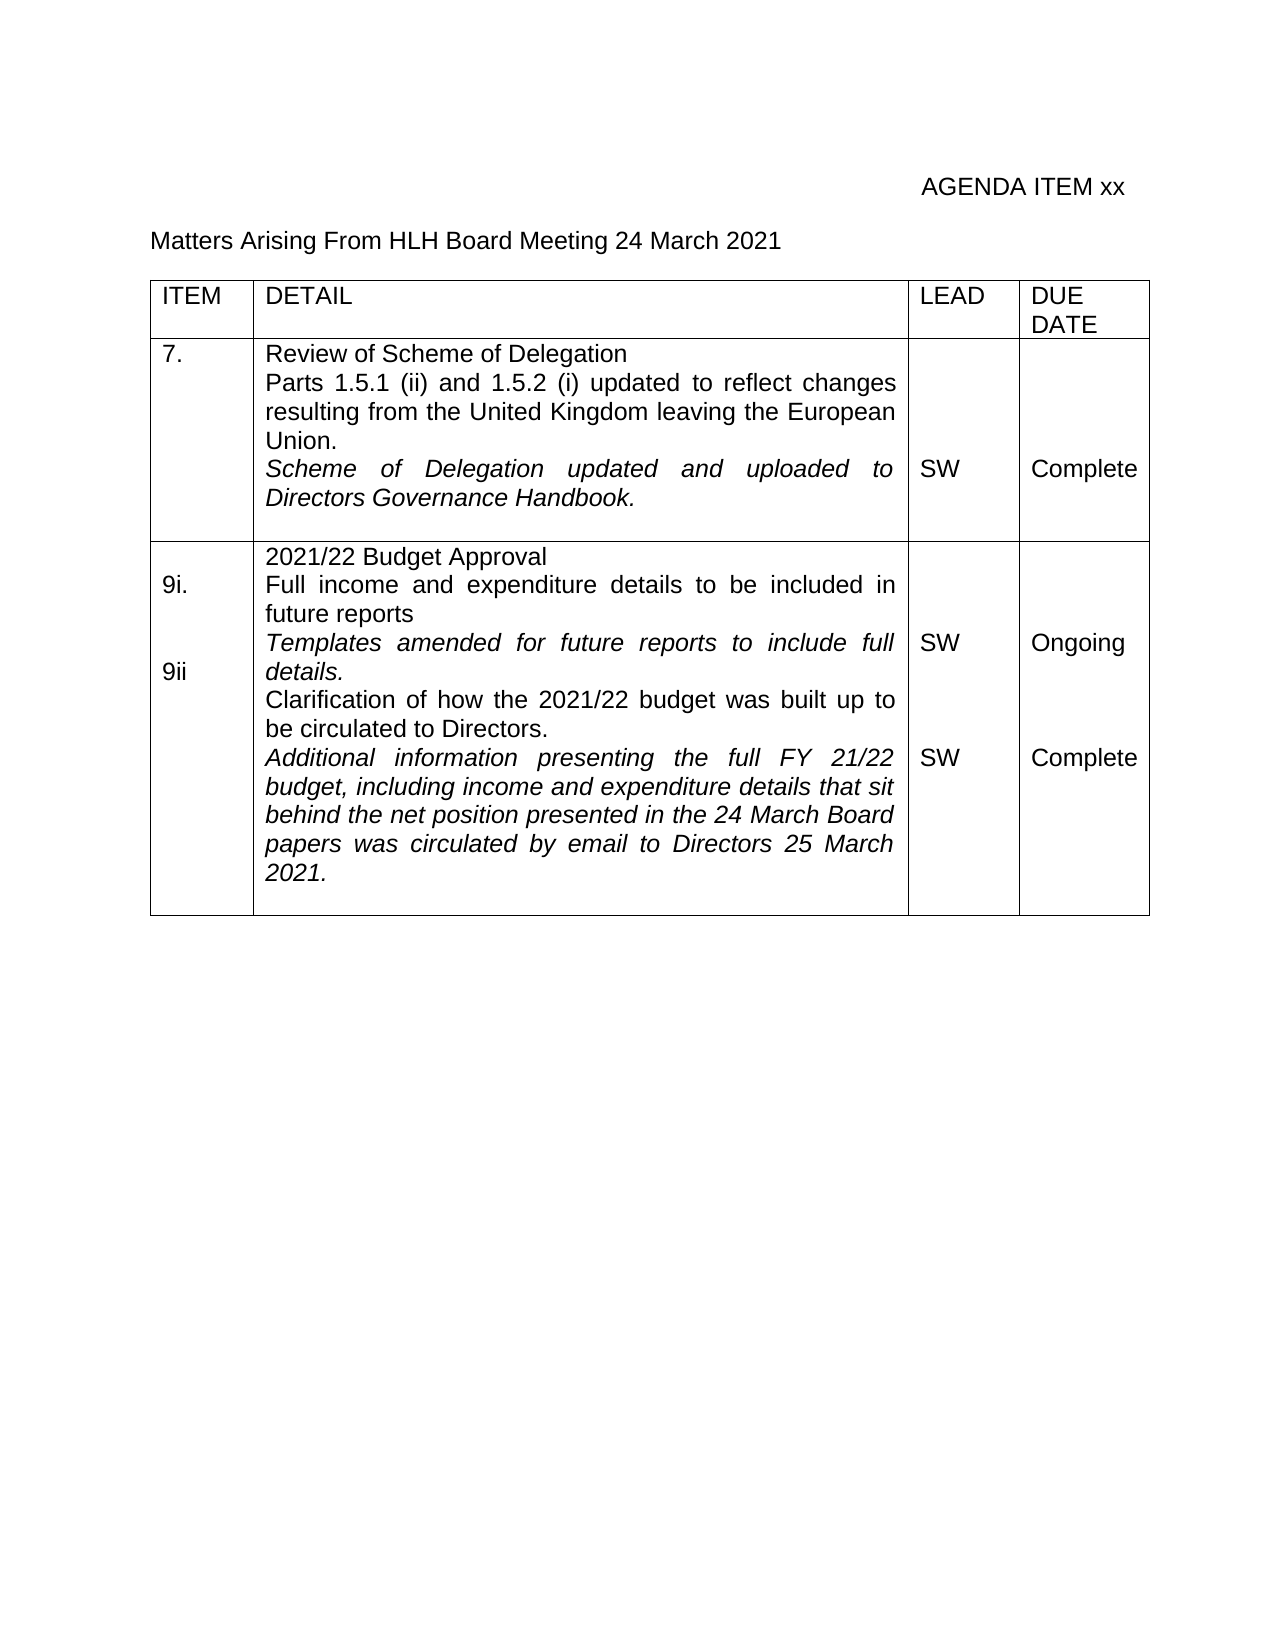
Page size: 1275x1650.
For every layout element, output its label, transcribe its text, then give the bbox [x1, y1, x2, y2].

table_cell Ongoing Complete [1020, 542, 1149, 915]
table_cell SW [909, 339, 1019, 541]
table_header LEAD [909, 281, 1019, 338]
table_cell 2021/22 Budget Approval Full income and expenditure details to be included in future reports Templates amended for future reports to include full details. Clarification of how the 2021/22 budget was built up to be circulated to Directors. Additional information presenting the full FY 21/22 budget, including income and expenditure details that sit behind the net position presented in the 24 March Board papers was circulated by email to Directors 25 March 2021. [254, 542, 908, 915]
table_cell 7. [151, 339, 253, 541]
table_header DUE DATE [1020, 281, 1149, 338]
table_cell SW SW [909, 542, 1019, 915]
text Matters Arising From HLH Board Meeting 24 March 2021 [150, 226, 1125, 255]
table_cell Complete [1020, 339, 1149, 541]
table_cell 9i. 9ii [151, 542, 253, 915]
table_cell Review of Scheme of Delegation Parts 1.5.1 (ii) and 1.5.2 (i) updated to reflect changes resulting from the United Kingdom leaving the European Union. Scheme of Delegation updated and uploaded to Directors Governance Handbook. [254, 339, 908, 541]
table_header ITEM [151, 281, 253, 338]
text AGENDA ITEM xx [150, 172, 1125, 201]
table_header DETAIL [254, 281, 908, 338]
